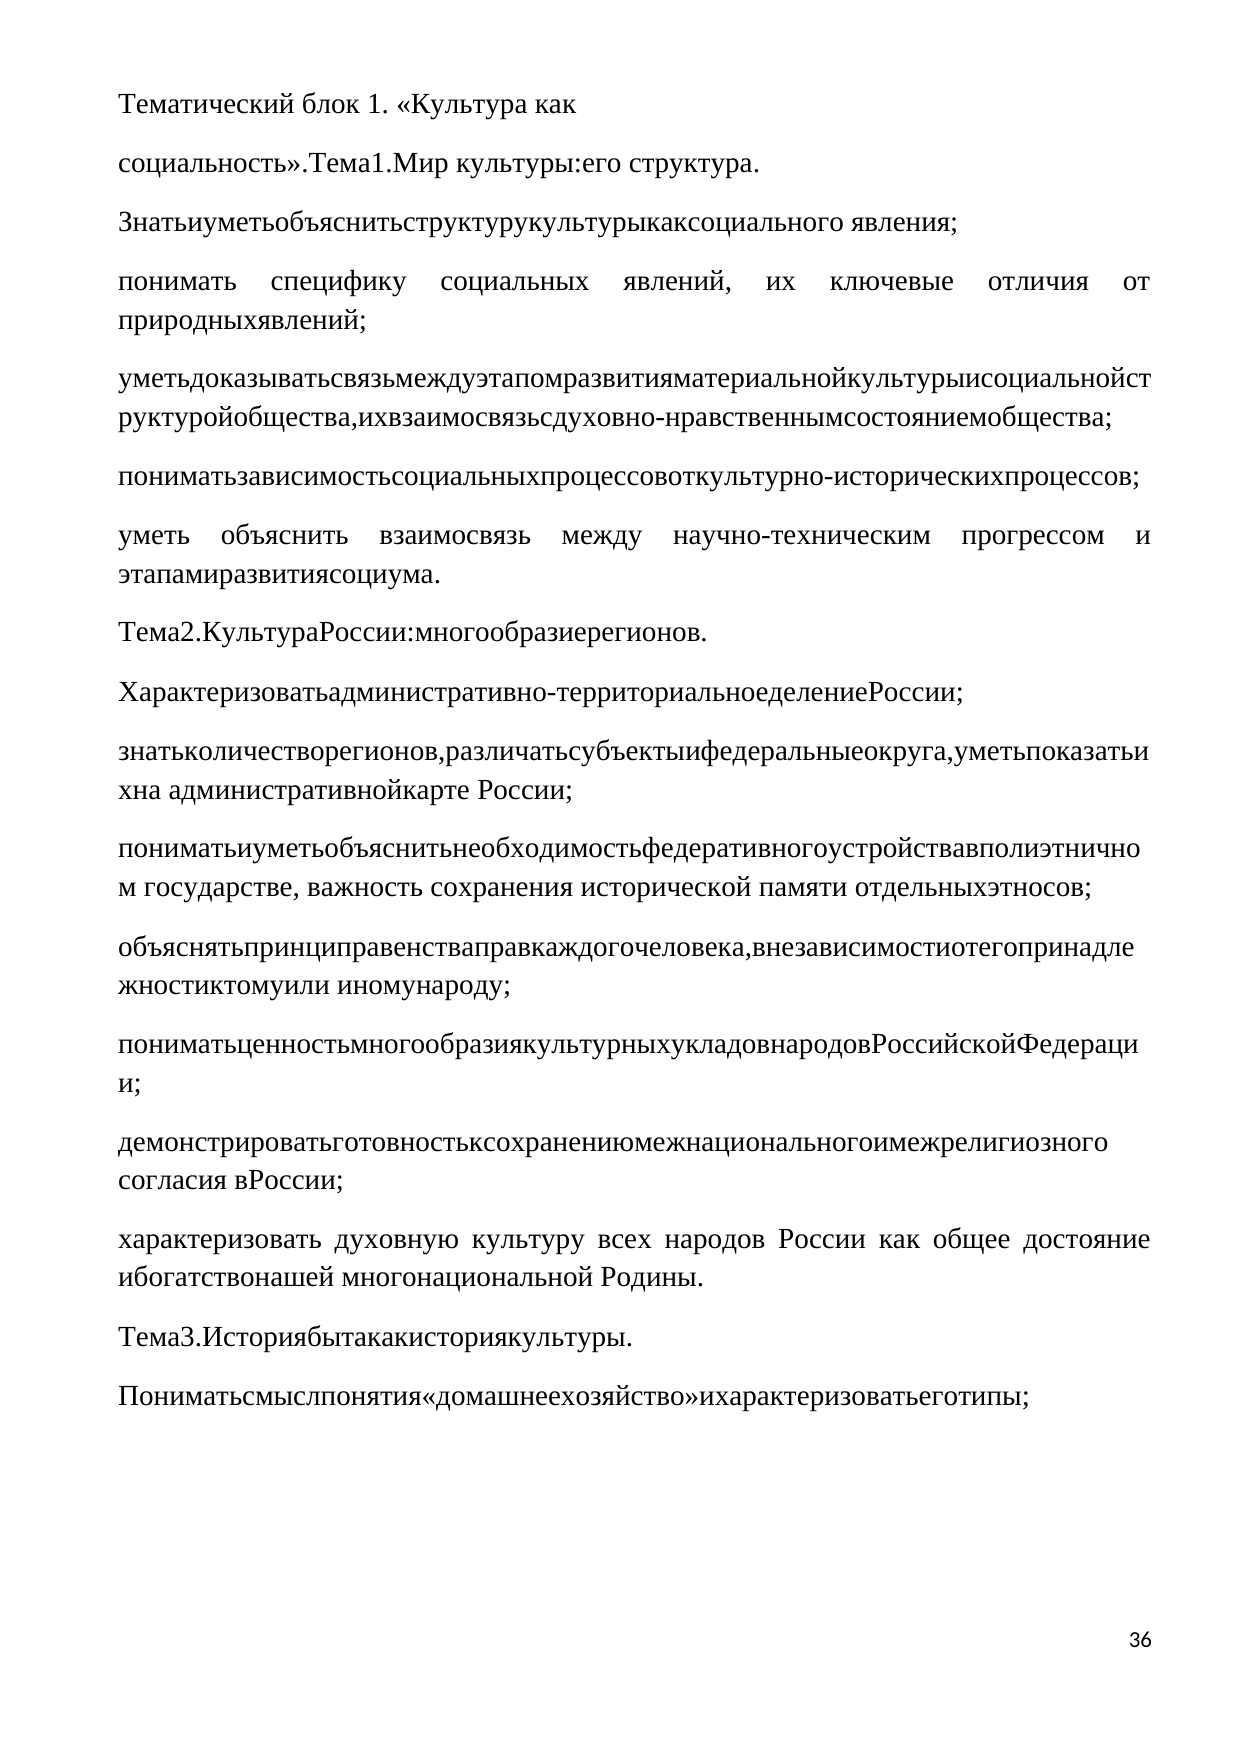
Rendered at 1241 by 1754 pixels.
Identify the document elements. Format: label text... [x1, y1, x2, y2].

text знатьколичестворегионов,различатьсубъектыифедеральныеокруга,уметьпоказатьихна административнойкарте России; [118, 733, 1151, 805]
text уметьдоказыватьсвязьмеждуэтапомразвитияматериальнойкультурыисоциальнойструктуройобщества,ихвзаимосвязьсдуховно-нравственнымсостояниемобщества; [118, 361, 1152, 433]
text Пониматьсмыслпонятия«домашнеехозяйство»ихарактеризоватьеготипы; [118, 1378, 1180, 1412]
text Знатьиуметьобъяснитьструктурукультурыкаксоциального явления; [118, 204, 1180, 238]
text объяснятьпринциправенстваправкаждогочеловека,внезависимостиотегопринадлежностиктомуили иномународу; [118, 929, 1151, 1001]
text Тема2.КультураРоссии:многообразиерегионов. [118, 614, 1180, 648]
text пониматьценностьмногообразиякультурныхукладовнародовРоссийскойФедерации; [118, 1026, 1151, 1098]
text уметь объяснить взаимосвязь между научно-техническим прогрессом и этапамиразвитиясоциума. [118, 517, 1152, 589]
text Тема3.Историябытакакисториякультуры. [118, 1319, 1180, 1352]
text Тематический блок 1. «Культура как социальность».Тема1.Мир культуры:его структура. [118, 86, 776, 178]
text пониматьиуметьобъяснитьнеобходимостьфедеративногоустройствавполиэтничном государстве, важность сохранения исторической памяти отдельныхэтносов; [118, 831, 1151, 903]
text характеризовать духовную культуру всех народов России как общее достояние ибогатствонашей многонациональной Родины. [118, 1221, 1152, 1293]
text пониматьзависимостьсоциальныхпроцессовоткультурно-историческихпроцессов; [118, 458, 1152, 492]
text демонстрироватьготовностьксохранениюмежнациональногоимежрелигиозного согласия вРоссии; [118, 1124, 1151, 1196]
text понимать специфику социальных явлений, их ключевые отличия от природныхявлений; [118, 263, 1151, 335]
text Характеризоватьадминистративно-территориальноеделениеРоссии; [118, 674, 1180, 708]
